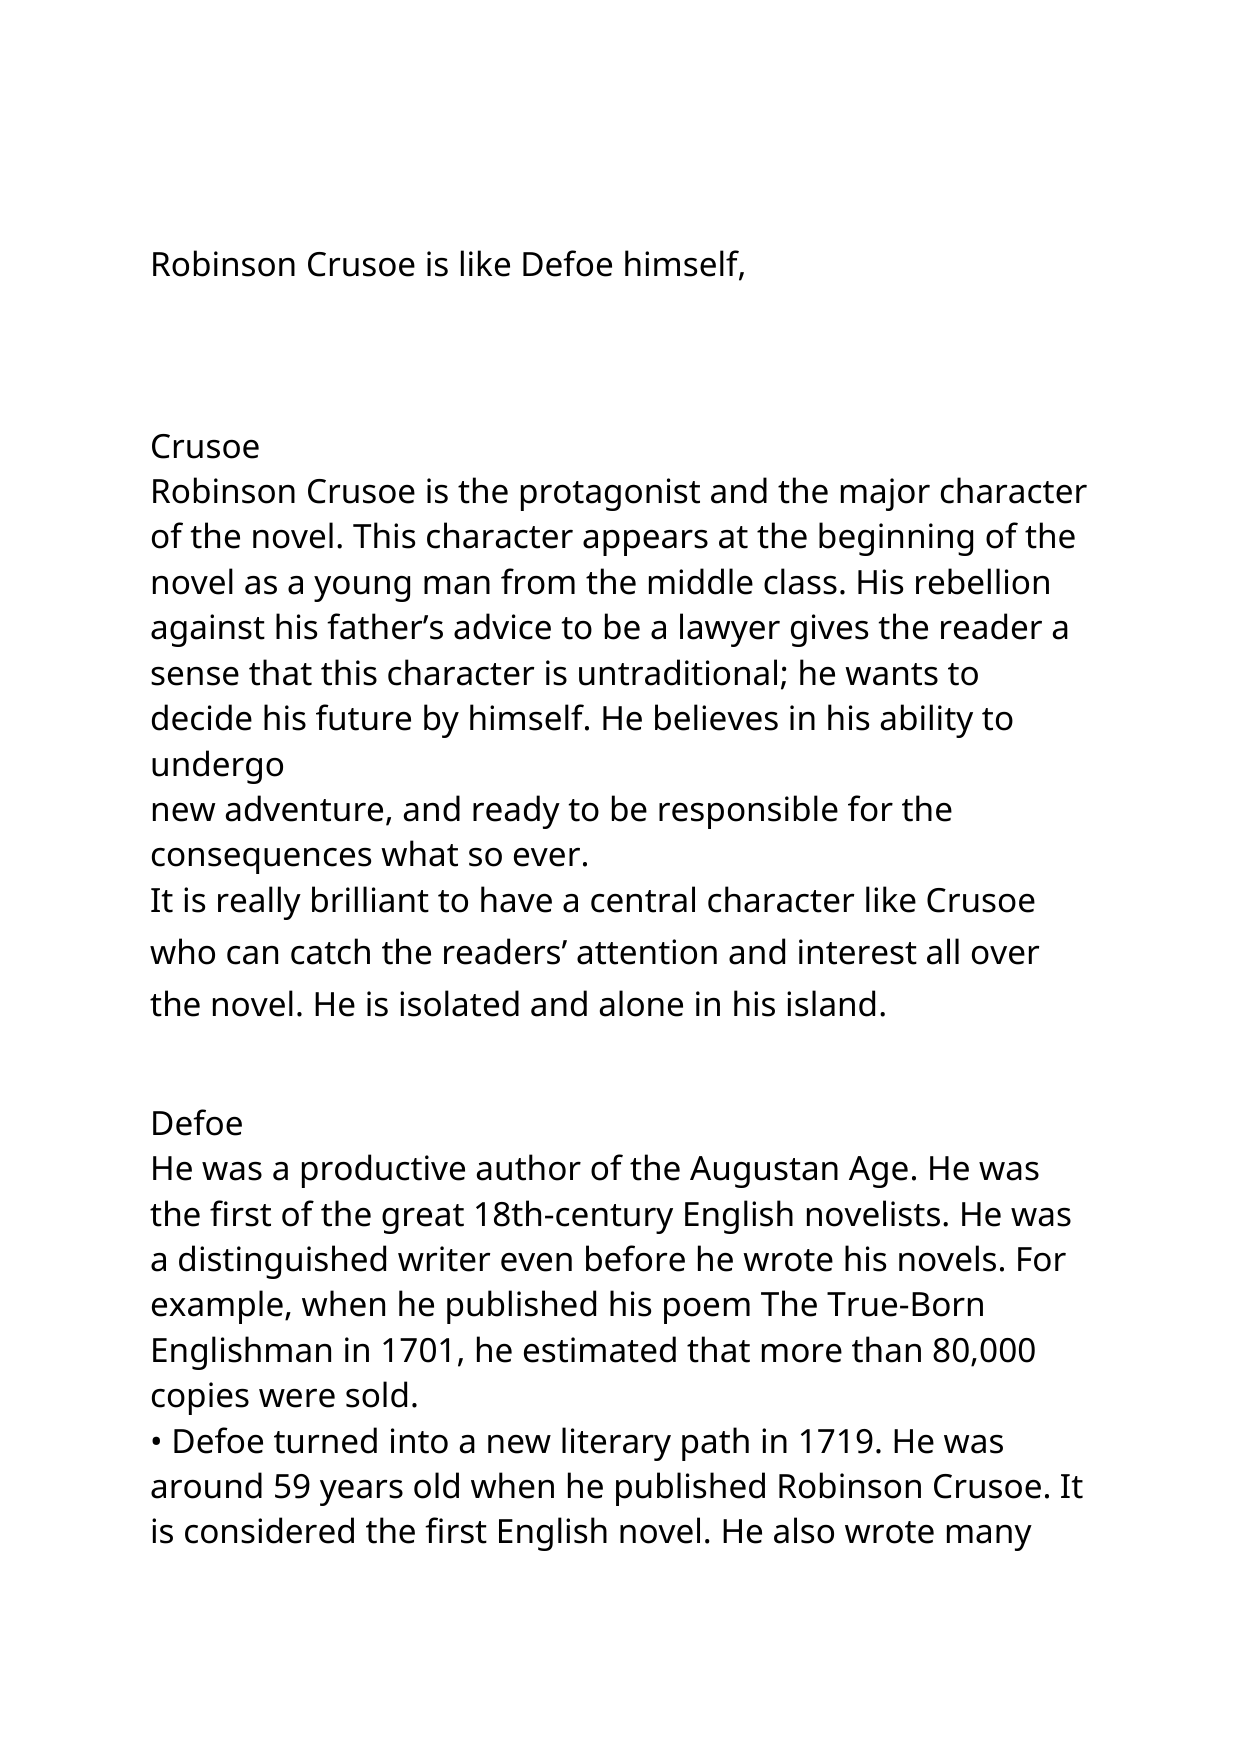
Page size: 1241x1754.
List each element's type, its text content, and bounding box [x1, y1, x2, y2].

text Robinson Crusoe is like Defoe himself, [150, 241, 1090, 286]
text novel as a young man from the middle class. His rebellion against his father’s advice to be a lawyer gives the reader a [150, 559, 1090, 649]
text It is really brilliant to have a central character like Crusoe who can catch the readers’ attention and interest all over the novel. He is isolated and alone in his island. [150, 877, 1090, 1026]
text He was a productive author of the Augustan Age. He was the first of the great 18th-century English novelists. He was a distinguished writer even before he wrote his novels. For example, when he published his poem The True-Born Englishman in 1701, he estimated that more than 80,000 copies were sold. [150, 1145, 1090, 1417]
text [150, 1417, 1090, 1554]
text new adventure, and ready to be responsible for the consequences what so ever. [150, 786, 1090, 877]
text Robinson Crusoe is the protagonist and the major character of the novel. This character appears at the beginning of the [150, 468, 1090, 559]
text Crusoe [150, 422, 1090, 468]
text Defoe [150, 1099, 1090, 1145]
text sense that this character is untraditional; he wants to decide his future by himself. He believes in his ability to undergo [150, 649, 1090, 786]
